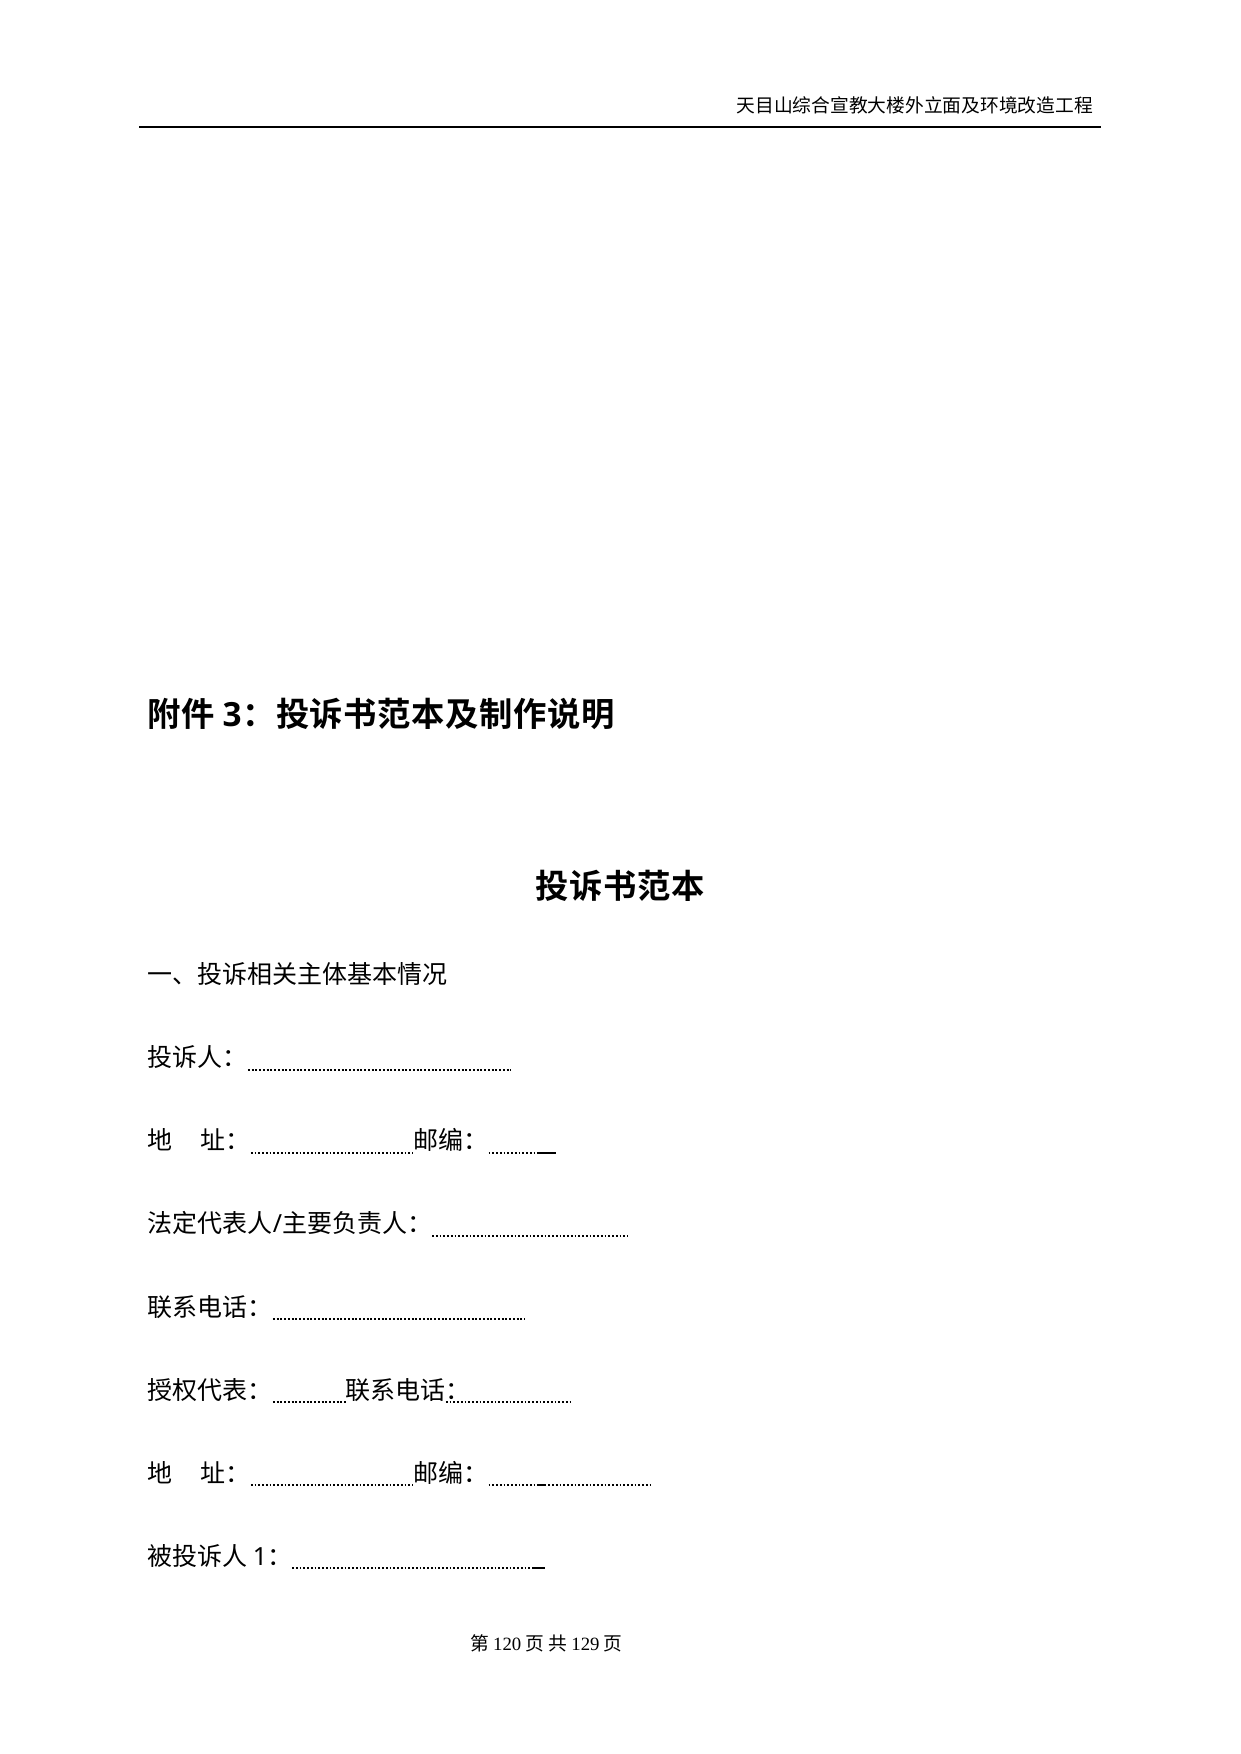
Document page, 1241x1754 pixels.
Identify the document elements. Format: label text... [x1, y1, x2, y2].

text 法定代表人/主要负责人： [148, 1189, 1093, 1254]
text 地 址： 邮编： [148, 1106, 1093, 1171]
text 被投诉人1： [148, 1522, 1093, 1587]
text 授权代表： 联系电话： [148, 1356, 1093, 1421]
text 地 址： 邮编： [148, 1439, 1093, 1504]
text 一、投诉相关主体基本情况 [148, 940, 1093, 1005]
text 投诉书范本 [148, 851, 1093, 916]
text 联系电话： [148, 1273, 1093, 1338]
text 投诉人： [148, 1023, 1093, 1088]
text 附件3：投诉书范本及制作说明 [148, 680, 1093, 745]
